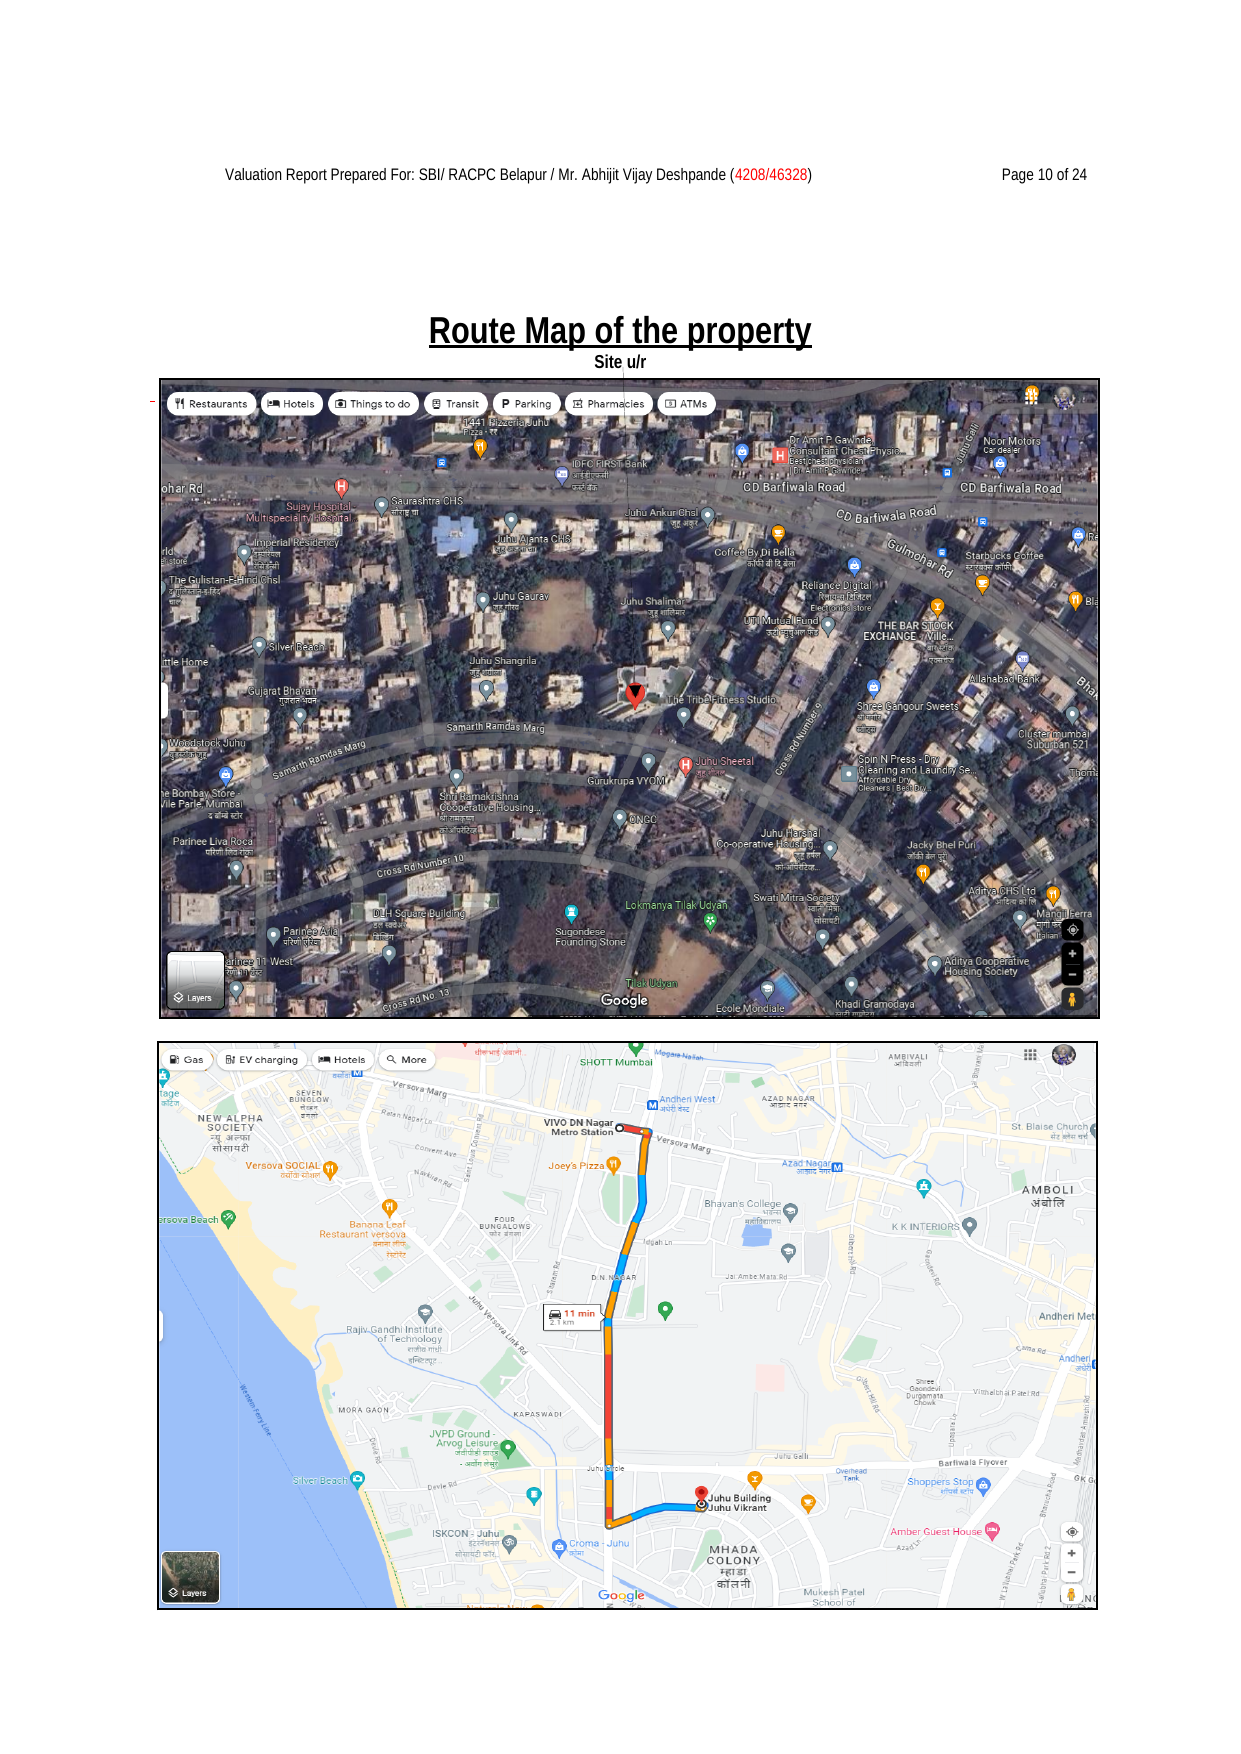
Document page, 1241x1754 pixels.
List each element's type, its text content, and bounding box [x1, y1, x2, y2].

text Route Map of the property [150, 308, 1090, 351]
picture [159, 1043, 1096, 1608]
picture [161, 380, 1098, 1017]
text Site u/r [150, 351, 1090, 373]
